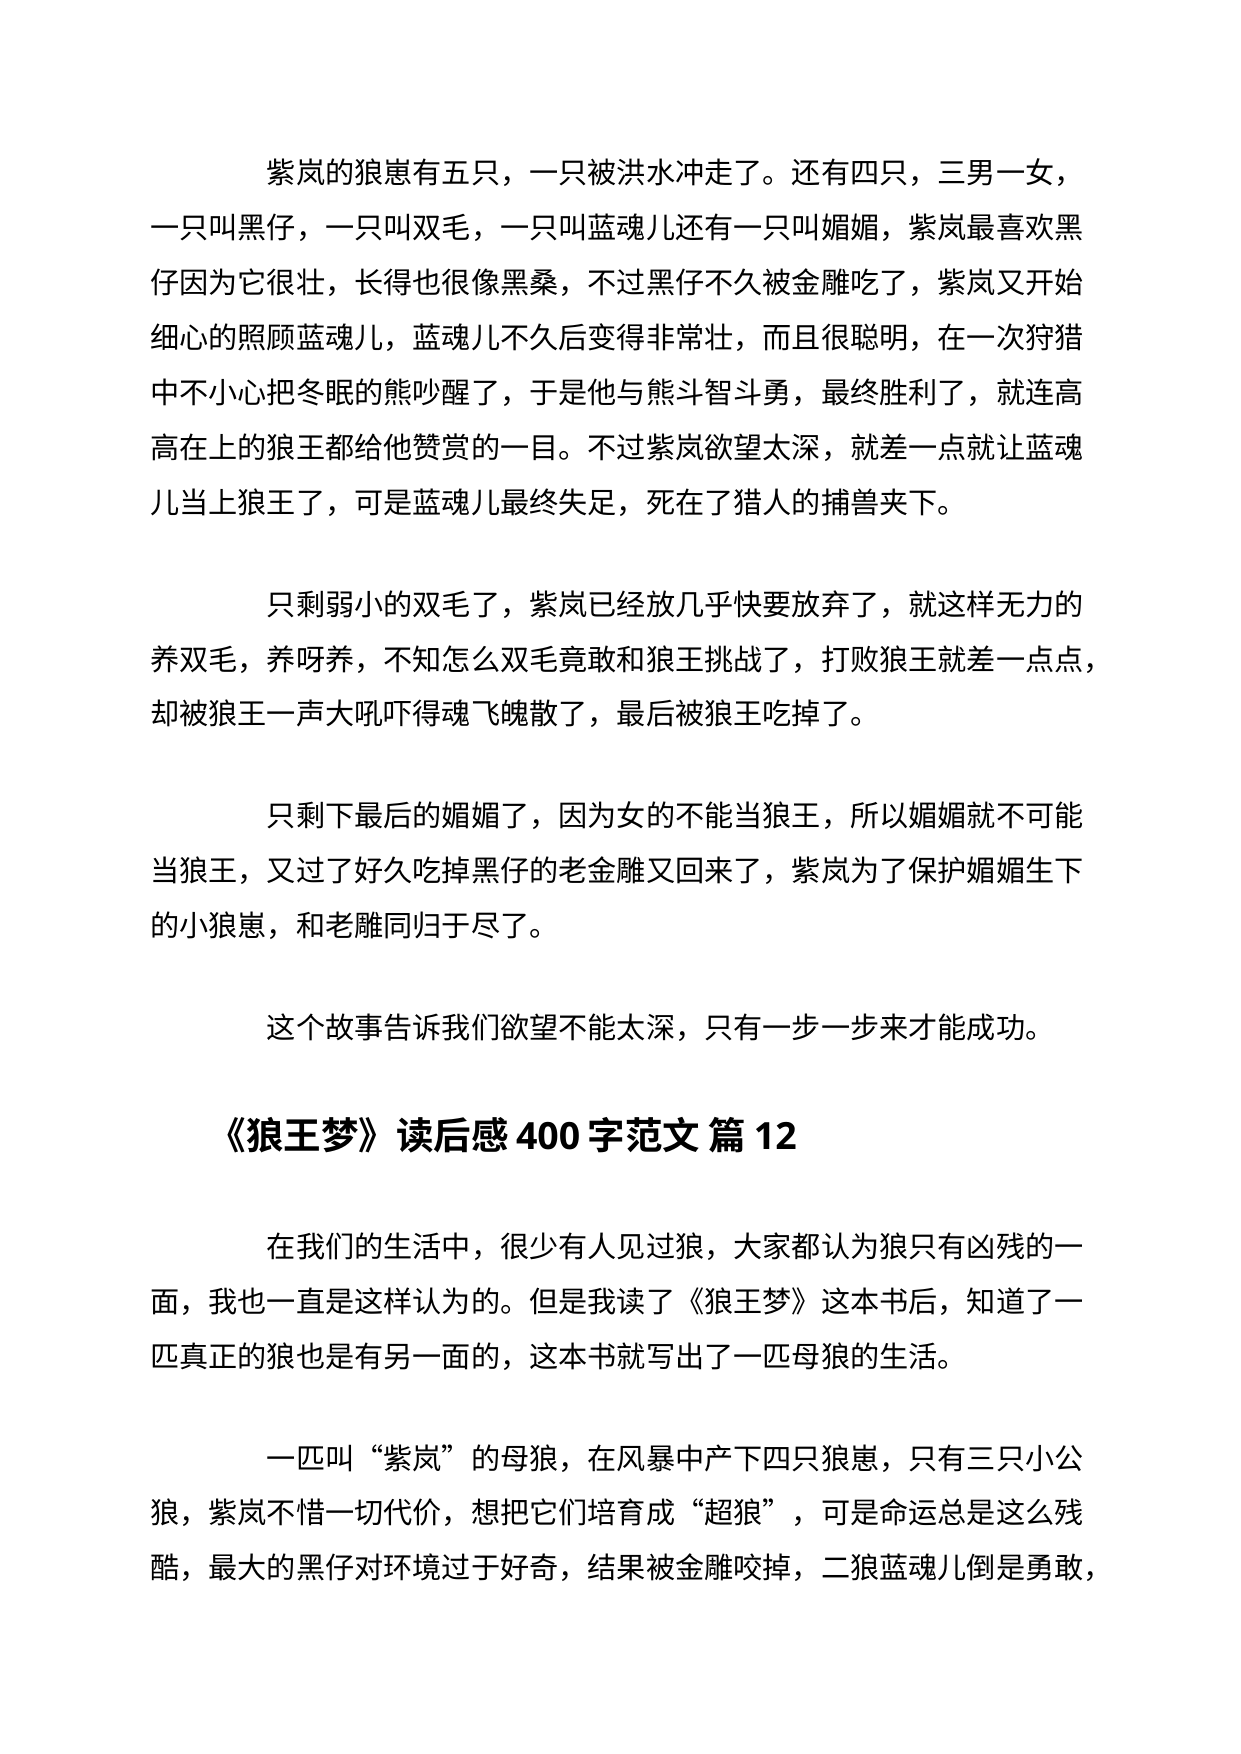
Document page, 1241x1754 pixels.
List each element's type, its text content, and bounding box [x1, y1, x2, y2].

text 这个故事告诉我们欲望不能太深，只有一步一步来才能成功。 [150, 1004, 1090, 1047]
text 只剩下最后的媚媚了，因为女的不能当狼王，所以媚媚就不可能当狼王，又过了好久吃掉黑仔的老金雕又回来了，紫岚为了保护媚媚生下的小狼崽，和老雕同归于尽了。 [150, 793, 1090, 945]
text 在我们的生活中，很少有人见过狼，大家都认为狼只有凶残的一面，我也一直是这样认为的。但是我读了《狼王梦》这本书后，知道了一匹真正的狼也是有另一面的，这本书就写出了一匹母狼的生活。 [150, 1224, 1090, 1376]
text 紫岚的狼崽有五只，一只被洪水冲走了。还有四只，三男一女，一只叫黑仔，一只叫双毛，一只叫蓝魂儿还有一只叫媚媚，紫岚最喜欢黑仔因为它很壮，长得也很像黑桑，不过黑仔不久被金雕吃了，紫岚又开始细心的照顾蓝魂儿，蓝魂儿不久后变得非常壮，而且很聪明，在一次狩猎中不小心把冬眠的熊吵醒了，于是他与熊斗智斗勇，最终胜利了，就连高高在上的狼王都给他赞赏的一目。不过紫岚欲望太深，就差一点就让蓝魂儿当上狼王了，可是蓝魂儿最终失足，死在了猎人的捕兽夹下。 [150, 150, 1090, 522]
text 《狼王梦》读后感400字范文 篇12 [150, 1106, 1090, 1161]
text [150, 1435, 1090, 1587]
text 只剩弱小的双毛了，紫岚已经放几乎快要放弃了，就这样无力的养双毛，养呀养，不知怎么双毛竟敢和狼王挑战了，打败狼王就差一点点，却被狼王一声大吼吓得魂飞魄散了，最后被狼王吃掉了。 [150, 581, 1090, 733]
